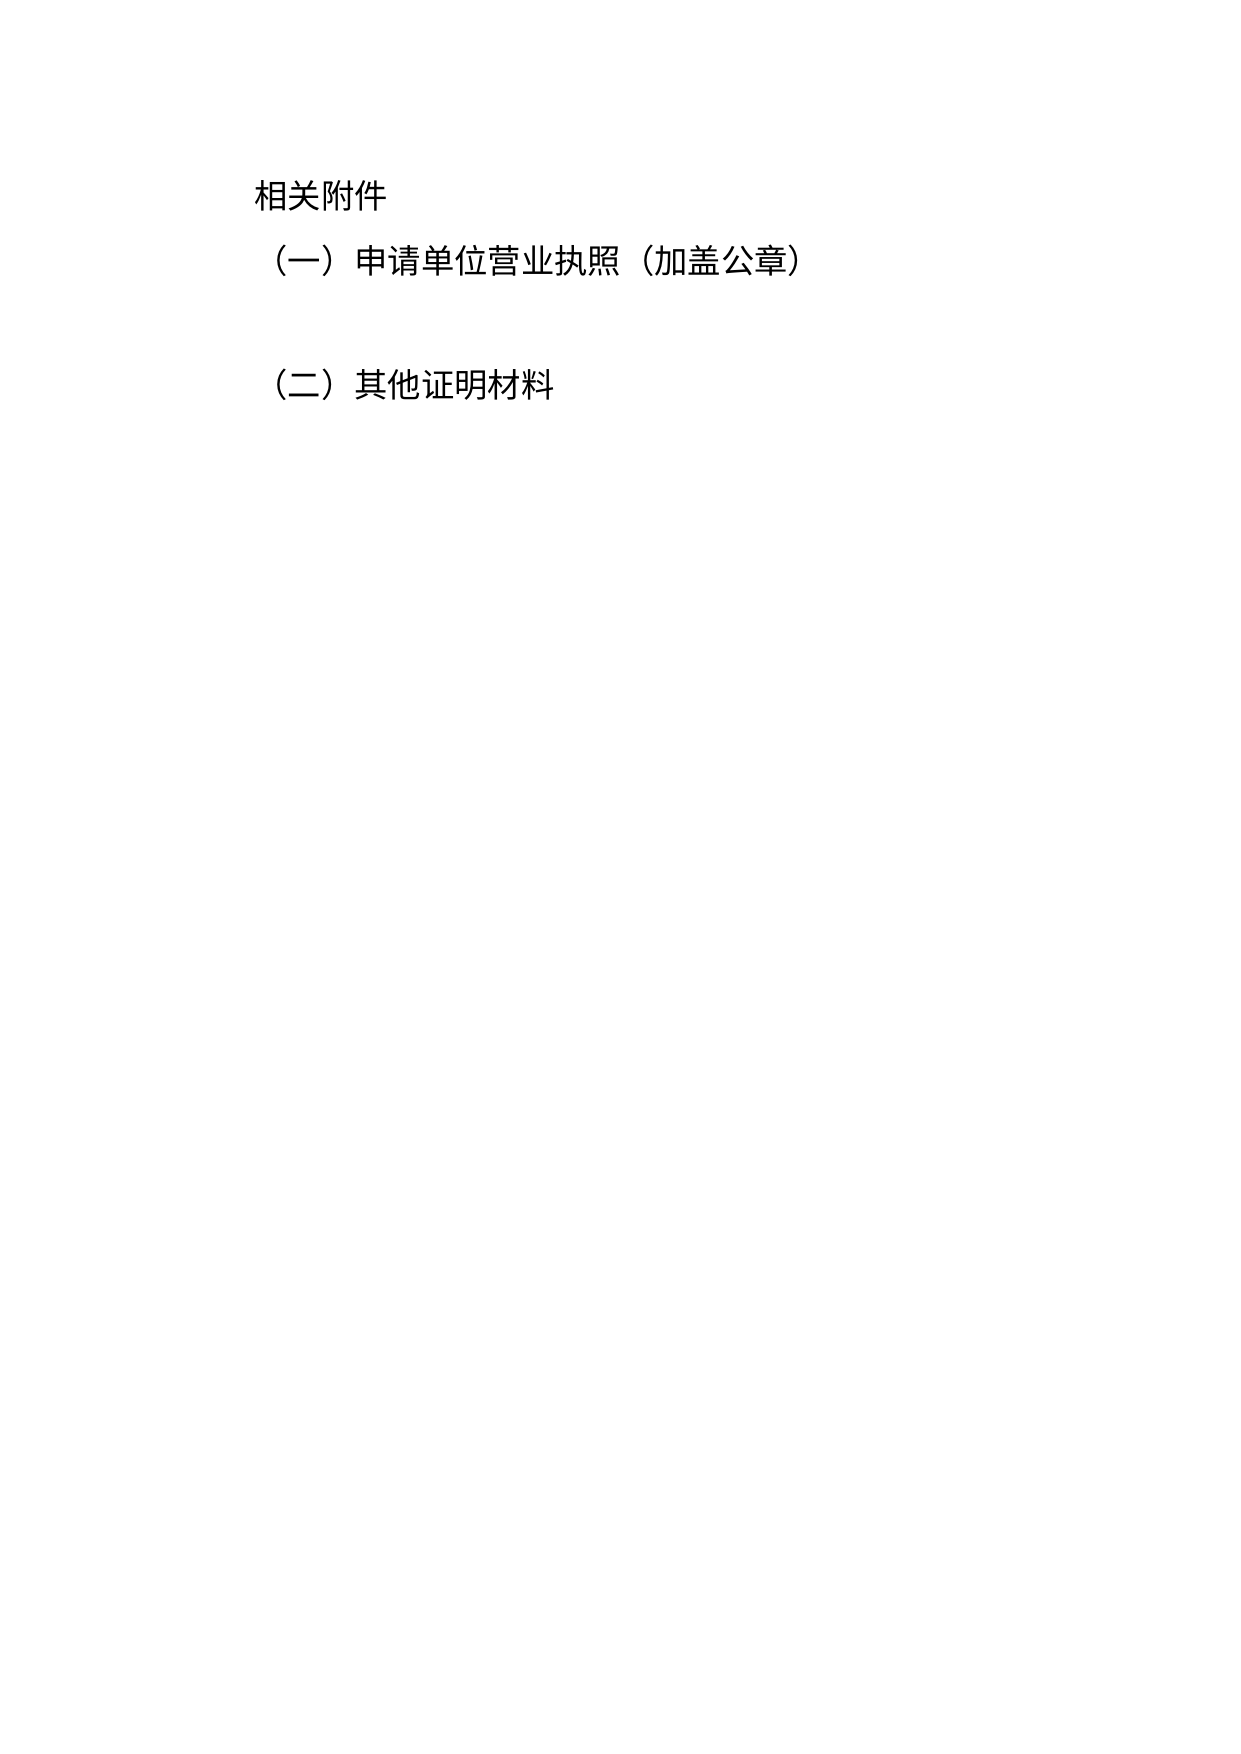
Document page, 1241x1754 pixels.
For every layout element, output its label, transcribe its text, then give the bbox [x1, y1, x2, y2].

text 相关附件 [187, 162, 1053, 227]
text （一）申请单位营业执照（加盖公章） [187, 227, 1053, 292]
list 其他证明材料 [187, 350, 1053, 415]
